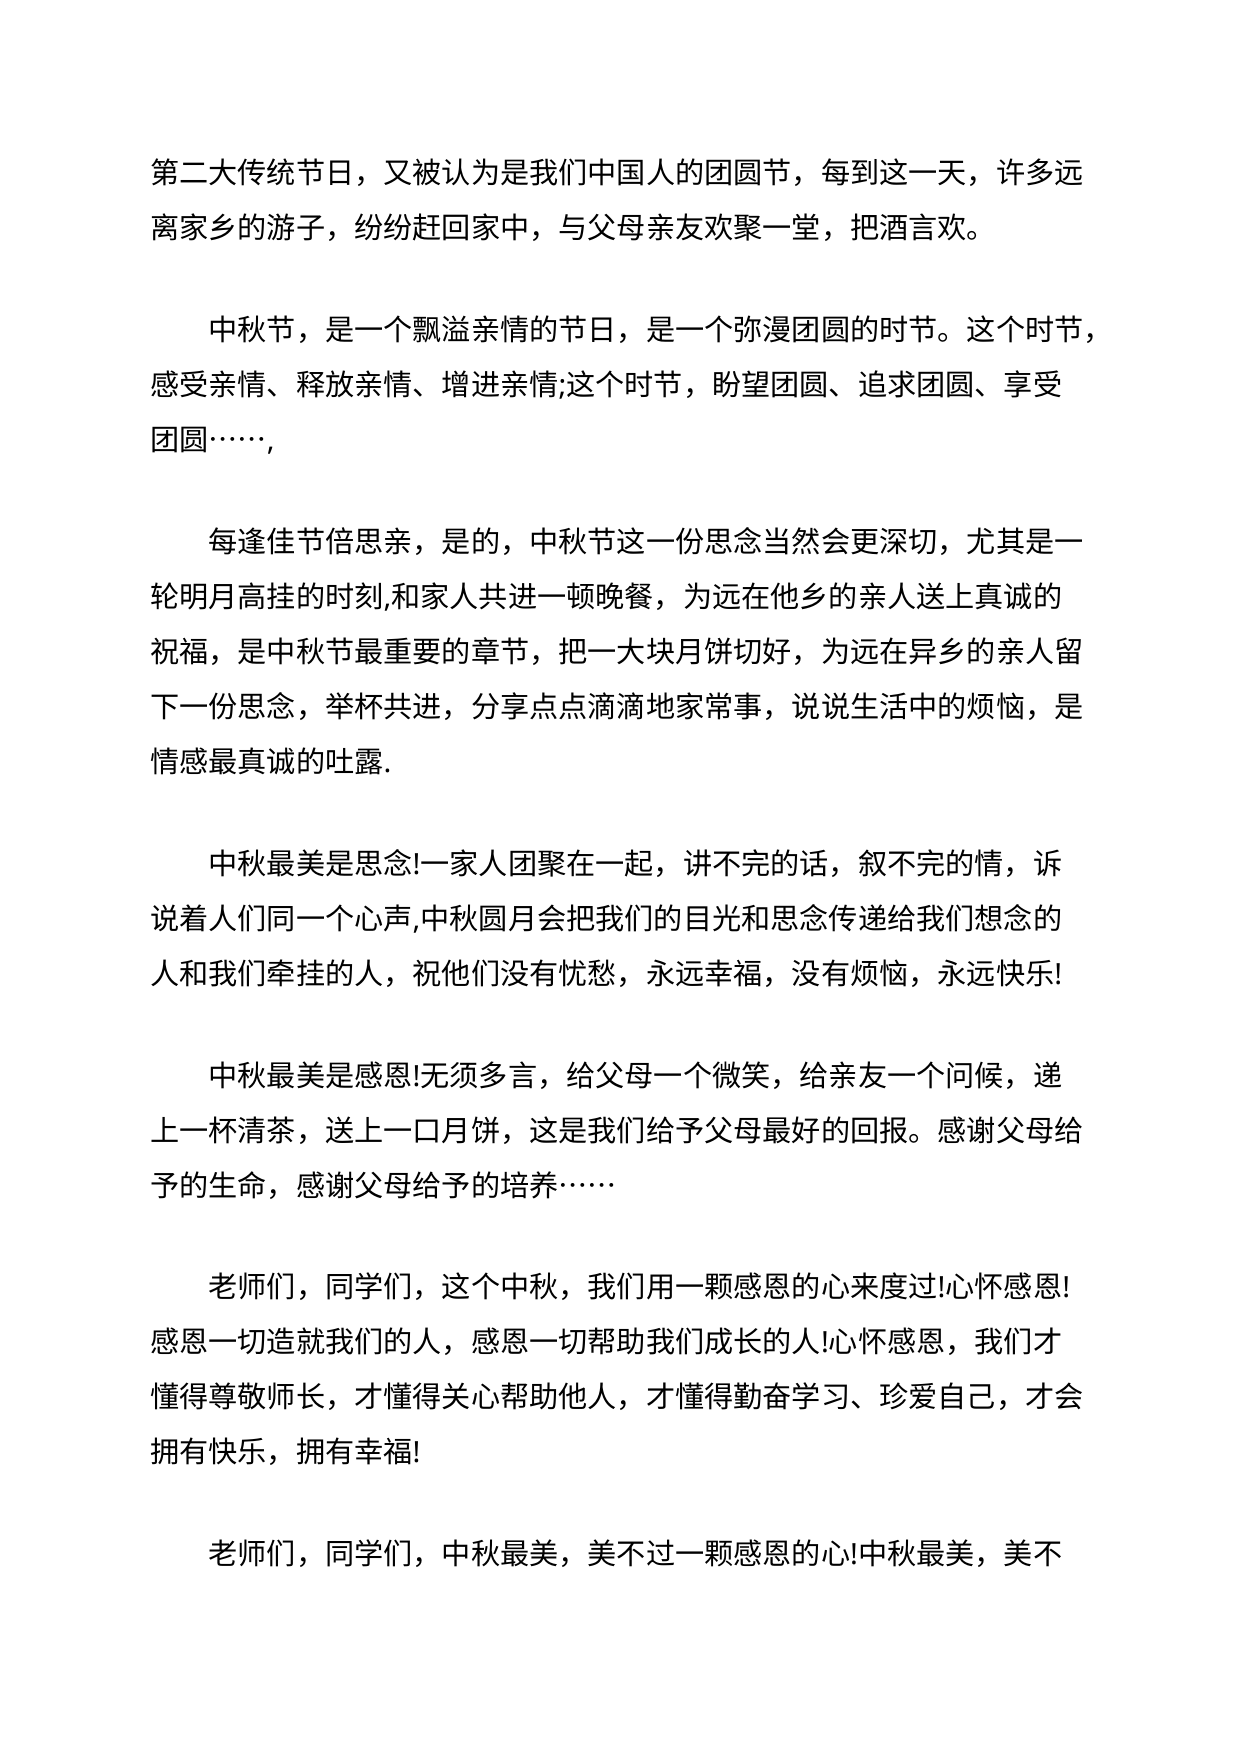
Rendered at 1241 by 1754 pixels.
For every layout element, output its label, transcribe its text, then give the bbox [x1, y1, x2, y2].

text 中秋最美是感恩!无须多言，给父母一个微笑，给亲友一个问候，递上一杯清茶，送上一口月饼，这是我们给予父母最好的回报。感谢父母给予的生命，感谢父母给予的培养…… [150, 1052, 1090, 1204]
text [150, 1531, 1090, 1573]
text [150, 150, 1090, 247]
text 每逢佳节倍思亲，是的，中秋节这一份思念当然会更深切，尤其是一轮明月高挂的时刻,和家人共进一顿晚餐，为远在他乡的亲人送上真诚的祝福，是中秋节最重要的章节，把一大块月饼切好，为远在异乡的亲人留下一份思念，举杯共进，分享点点滴滴地家常事，说说生活中的烦恼，是情感最真诚的吐露. [150, 518, 1090, 781]
text 中秋最美是思念!一家人团聚在一起，讲不完的话，叙不完的情，诉说着人们同一个心声,中秋圆月会把我们的目光和思念传递给我们想念的人和我们牵挂的人，祝他们没有忧愁，永远幸福，没有烦恼，永远快乐! [150, 840, 1090, 993]
text 老师们，同学们，这个中秋，我们用一颗感恩的心来度过!心怀感恩!感恩一切造就我们的人，感恩一切帮助我们成长的人!心怀感恩，我们才懂得尊敬师长，才懂得关心帮助他人，才懂得勤奋学习、珍爱自己，才会拥有快乐，拥有幸福! [150, 1264, 1090, 1471]
text 中秋节，是一个飘溢亲情的节日，是一个弥漫团圆的时节。这个时节，感受亲情、释放亲情、增进亲情;这个时节，盼望团圆、追求团圆、享受团圆……, [150, 307, 1090, 459]
